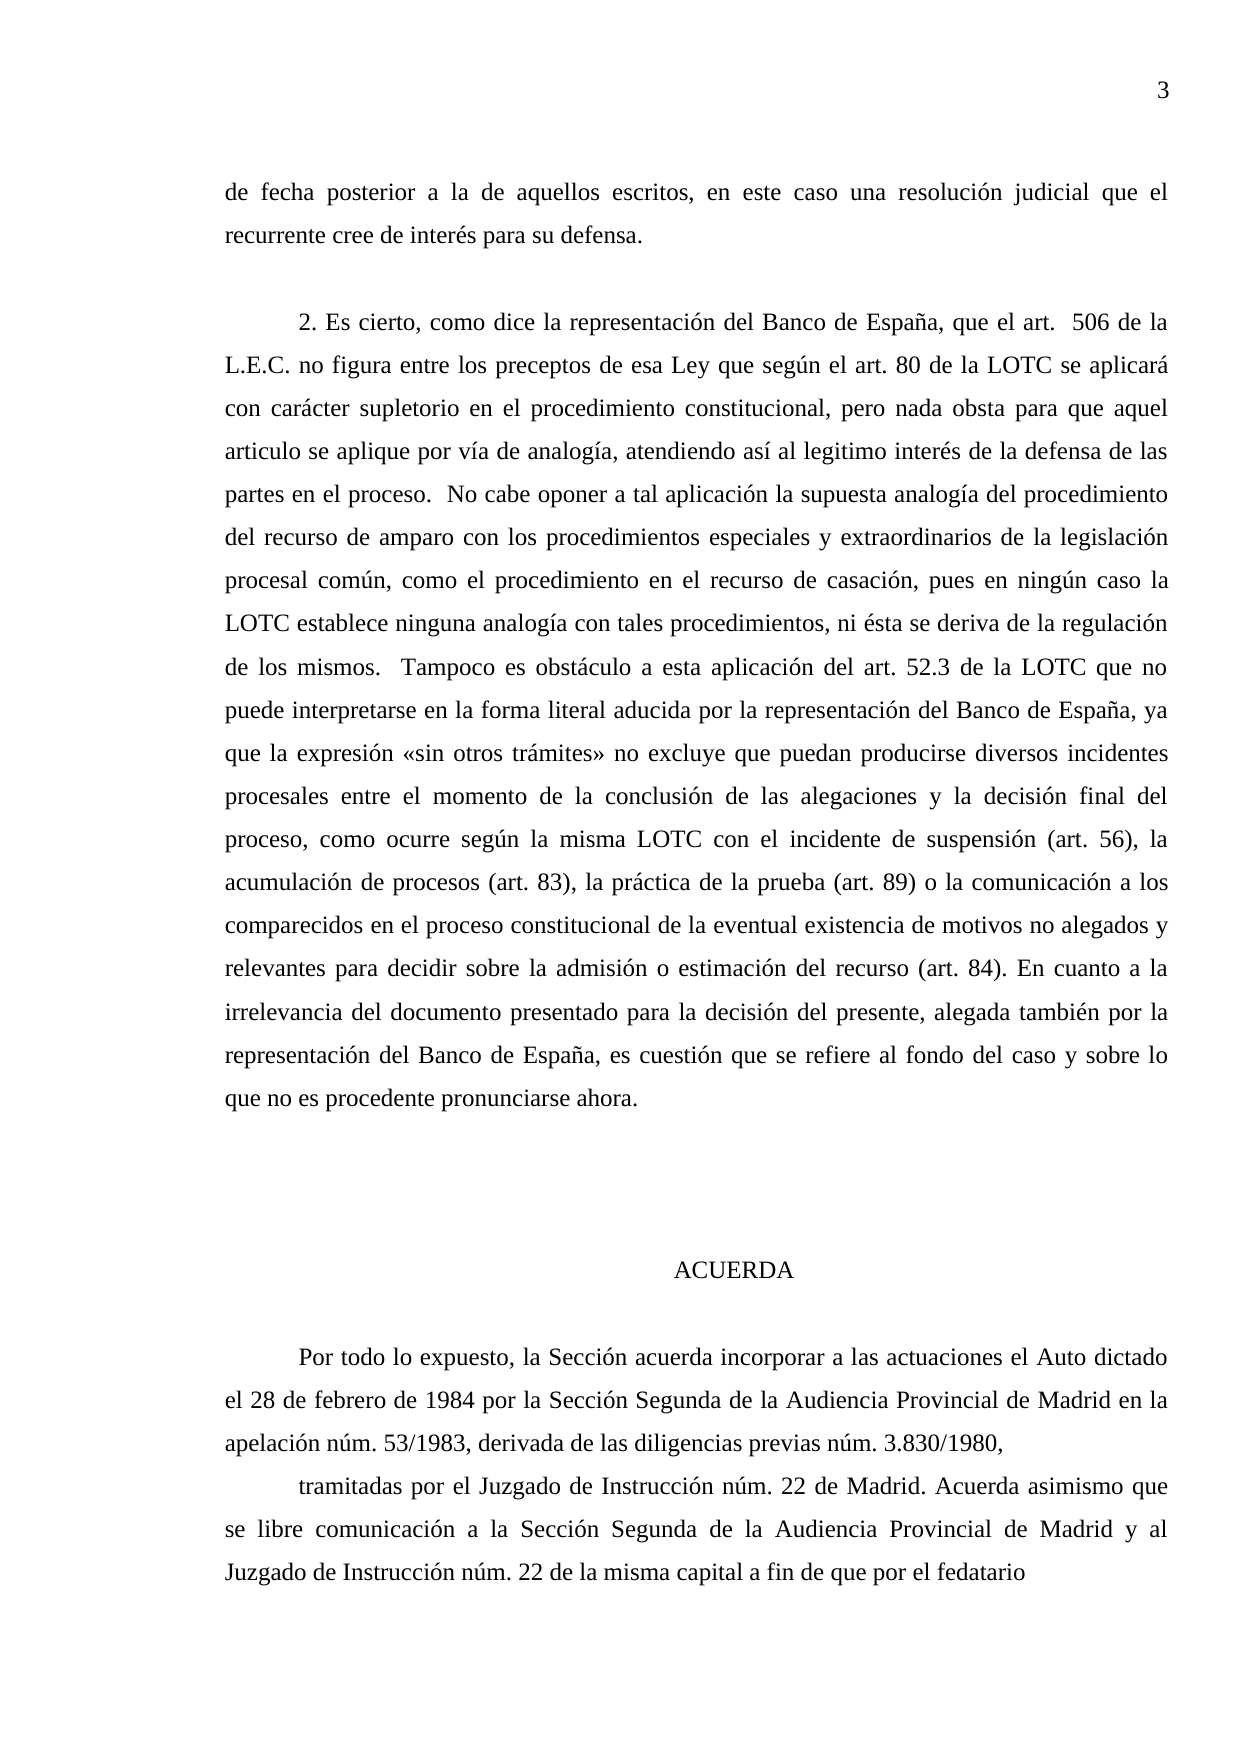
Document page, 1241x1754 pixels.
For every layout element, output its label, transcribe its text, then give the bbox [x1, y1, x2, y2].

text Por todo lo expuesto, la Sección acuerda incorporar a las actuaciones el Auto dictado el 28 de febrero de 1984 por la Sección Segunda de la Audiencia Provincial de Madrid en la apelación núm. 53/1983, derivada de las diligencias previas núm. 3.830/1980, [224, 1342, 1169, 1457]
text ACUERDA [224, 1255, 1169, 1284]
text tramitadas por el Juzgado de Instrucción núm. 22 de Madrid. Acuerda asimismo que se libre comunicación a la Sección Segunda de la Audiencia Provincial de Madrid y al Juzgado de Instrucción núm. 22 de la misma capital a fin de que por el fedatario [224, 1471, 1169, 1586]
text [224, 177, 1169, 249]
text 2. Es cierto, como dice la representación del Banco de España, que el art. 506 de la L.E.C. no figura entre los preceptos de esa Ley que según el art. 80 de la LOTC se aplicará con carácter supletorio en el procedimiento constitucional, pero nada obsta para que aquel articulo se aplique por vía de analogía, atendiendo así al legitimo interés de la defensa de las partes en el proceso. No cabe oponer a tal aplicación la supuesta analogía del procedimiento del recurso de amparo con los procedimientos especiales y extraordinarios de la legislación procesal común, como el procedimiento en el recurso de casación, pues en ningún caso la LOTC establece ninguna analogía con tales procedimientos, ni ésta se deriva de la regulación de los mismos. Tampoco es obstáculo a esta aplicación del art. 52.3 de la LOTC que no puede interpretarse en la forma literal aducida por la representación del Banco de España, ya que la expresión «sin otros trámites» no excluye que puedan producirse diversos incidentes procesales entre el momento de la conclusión de las alegaciones y la decisión final del proceso, como ocurre según la misma LOTC con el incidente de suspensión (art. 56), la acumulación de procesos (art. 83), la práctica de la prueba (art. 89) o la comunicación a los comparecidos en el proceso constitucional de la eventual existencia de motivos no alegados y relevantes para decidir sobre la admisión o estimación del recurso (art. 84). En cuanto a la irrelevancia del documento presentado para la decisión del presente, alegada también por la representación del Banco de España, es cuestión que se refiere al fondo del caso y sobre lo que no es procedente pronunciarse ahora. [224, 307, 1169, 1112]
